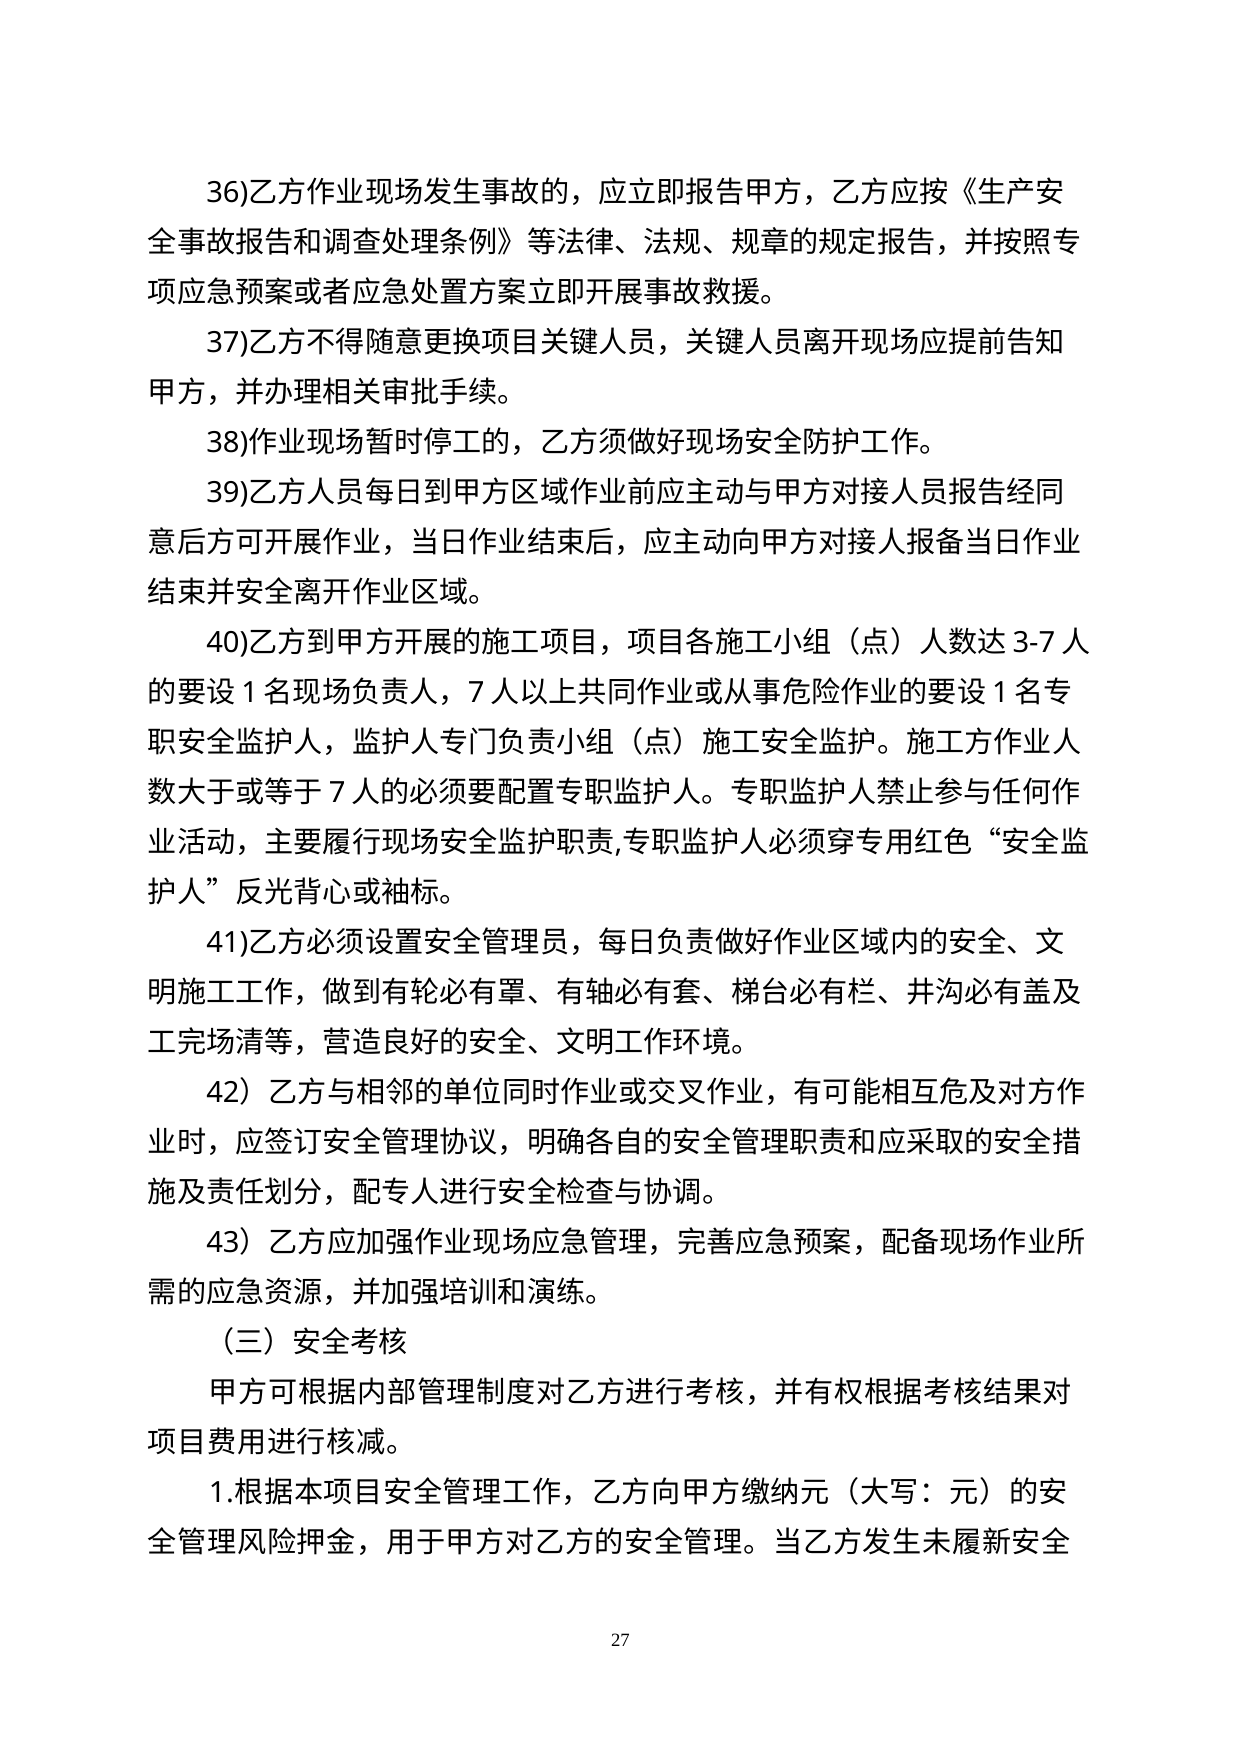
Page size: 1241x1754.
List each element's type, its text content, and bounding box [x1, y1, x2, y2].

text 43）乙方应加强作业现场应急管理，完善应急预案，配备现场作业所需的应急资源，并加强培训和演练。 [148, 1212, 1092, 1312]
text （三）安全考核 [148, 1312, 1092, 1362]
text 42）乙方与相邻的单位同时作业或交叉作业，有可能相互危及对方作业时，应签订安全管理协议，明确各自的安全管理职责和应采取的安全措施及责任划分，配专人进行安全检查与协调。 [148, 1062, 1092, 1212]
text 38)作业现场暂时停工的，乙方须做好现场安全防护工作。 [148, 412, 1092, 462]
text 40)乙方到甲方开展的施工项目，项目各施工小组（点）人数达3-7人的要设1名现场负责人，7人以上共同作业或从事危险作业的要设1名专职安全监护人，监护人专门负责小组（点）施工安全监护。施工方作业人数大于或等于7人的必须要配置专职监护人。专职监护人禁止参与任何作业活动，主要履行现场安全监护职责,专职监护人必须穿专用红色“安全监护人”反光背心或袖标。 [148, 612, 1092, 912]
text 甲方可根据内部管理制度对乙方进行考核，并有权根据考核结果对项目费用进行核减。 [148, 1362, 1092, 1462]
text 39)乙方人员每日到甲方区域作业前应主动与甲方对接人员报告经同意后方可开展作业，当日作业结束后，应主动向甲方对接人报备当日作业结束并安全离开作业区域。 [148, 462, 1092, 612]
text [148, 1462, 1092, 1562]
text 41)乙方必须设置安全管理员，每日负责做好作业区域内的安全、文明施工工作，做到有轮必有罩、有轴必有套、梯台必有栏、井沟必有盖及工完场清等，营造良好的安全、文明工作环境。 [148, 912, 1092, 1062]
text 37)乙方不得随意更换项目关键人员，关键人员离开现场应提前告知甲方，并办理相关审批手续。 [148, 312, 1092, 412]
text 36)乙方作业现场发生事故的，应立即报告甲方，乙方应按《生产安全事故报告和调查处理条例》等法律、法规、规章的规定报告，并按照专项应急预案或者应急处置方案立即开展事故救援。 [148, 162, 1092, 312]
